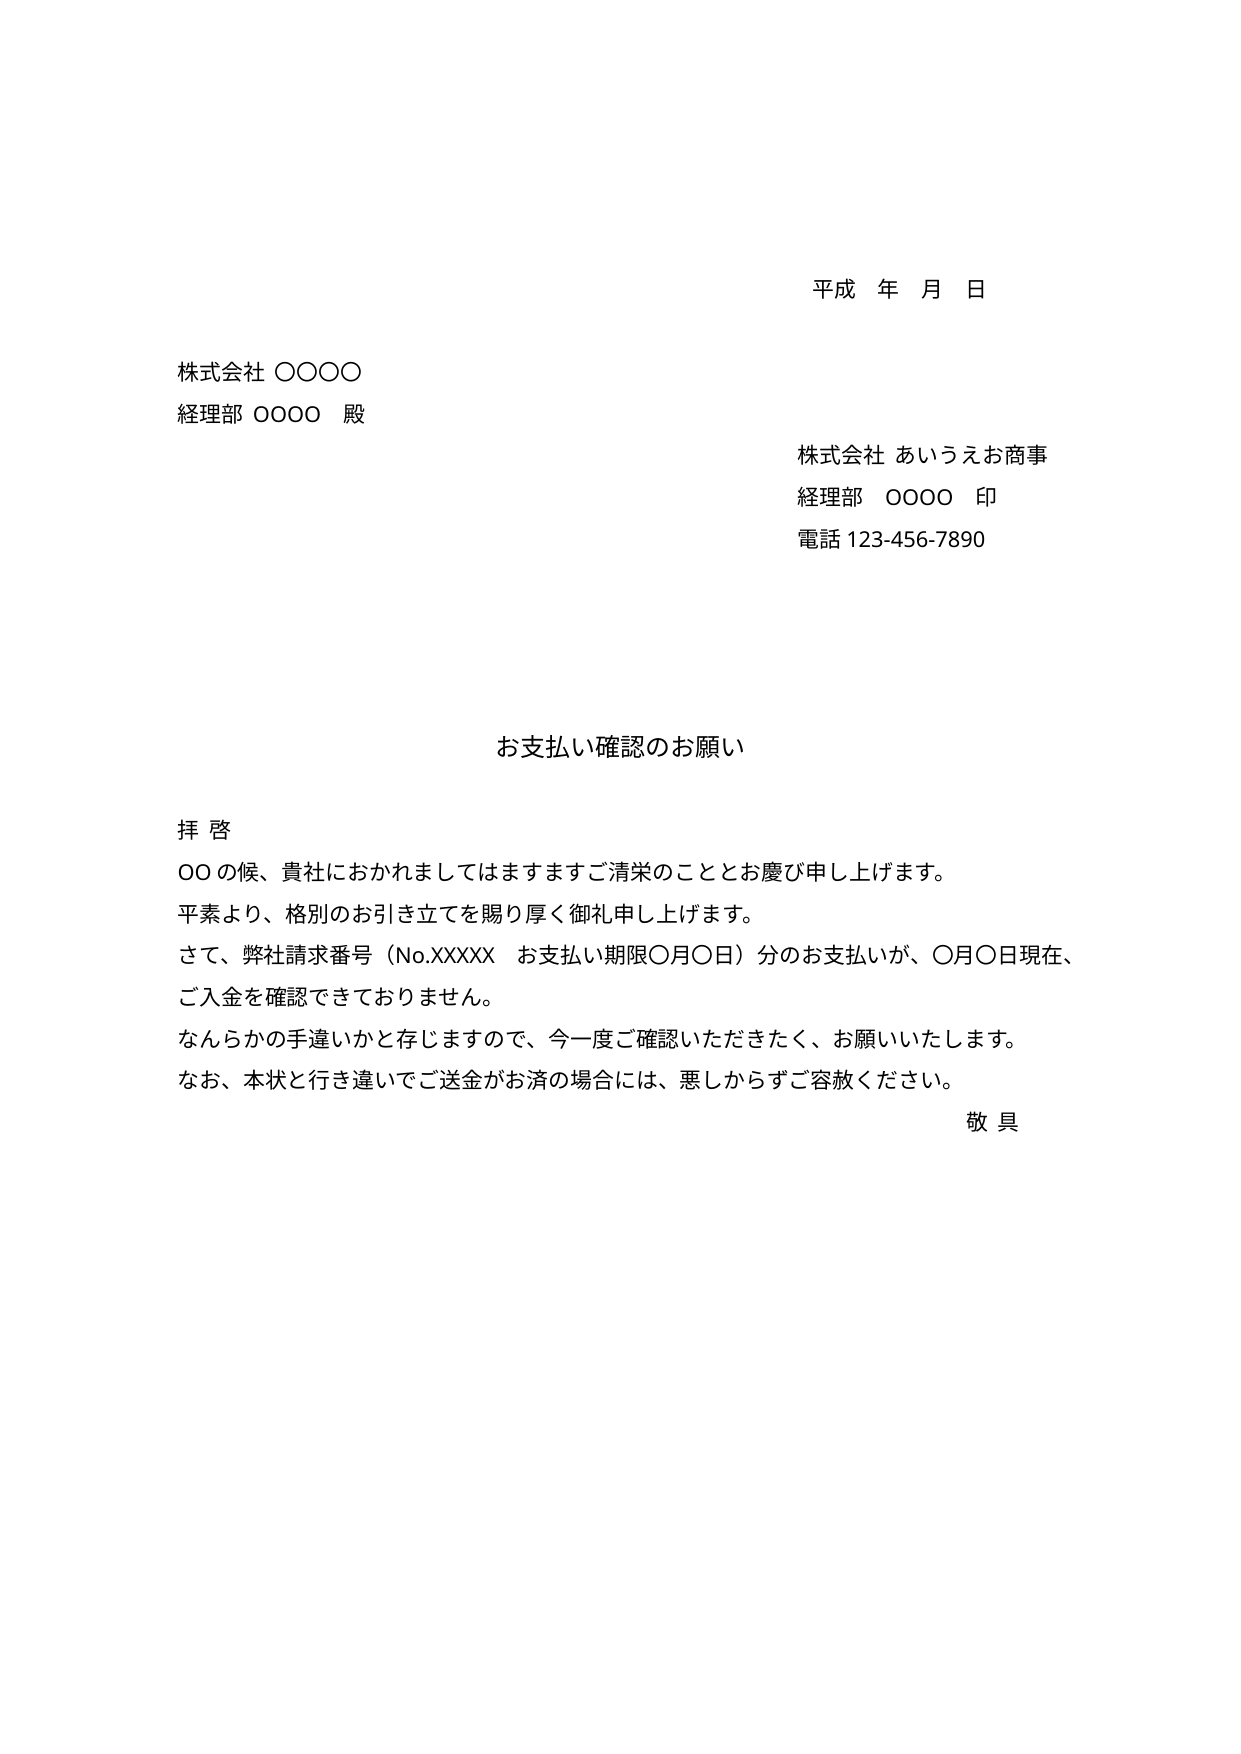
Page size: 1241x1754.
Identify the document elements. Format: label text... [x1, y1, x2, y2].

text 電話 123-456-7890 [177, 517, 1063, 558]
text 平素より、格別のお引き立てを賜り厚く御礼申し上げます。 [177, 892, 1063, 933]
text ΟΟの候、貴社におかれましてはますますご清栄のこととお慶び申し上げます。 [177, 850, 1063, 892]
text なんらかの手違いかと存じますので、今一度ご確認いただきたく、お願いいたします。 [177, 1017, 1063, 1058]
text さて、弊社請求番号（No.XXXXX お支払い期限〇月〇日）分のお支払いが、〇月〇日現在、ご入金を確認できておりません。 [177, 933, 1063, 1017]
text 拝 啓 [177, 808, 1063, 850]
text 平成 年 月 日 [177, 267, 1063, 308]
text 経理部 ΟООΟ 印 [177, 475, 1063, 517]
text なお、本状と行き違いでご送金がお済の場合には、悪しからずご容赦ください。 [177, 1058, 1019, 1100]
text お支払い確認のお願い [177, 725, 1063, 767]
text 敬 具 [177, 1100, 1019, 1142]
text 株式会社 あいうえお商事 [177, 433, 1063, 475]
text 経理部 ΟООΟ 殿 [177, 392, 1063, 433]
text 株式会社 〇〇〇〇 [177, 350, 1063, 392]
